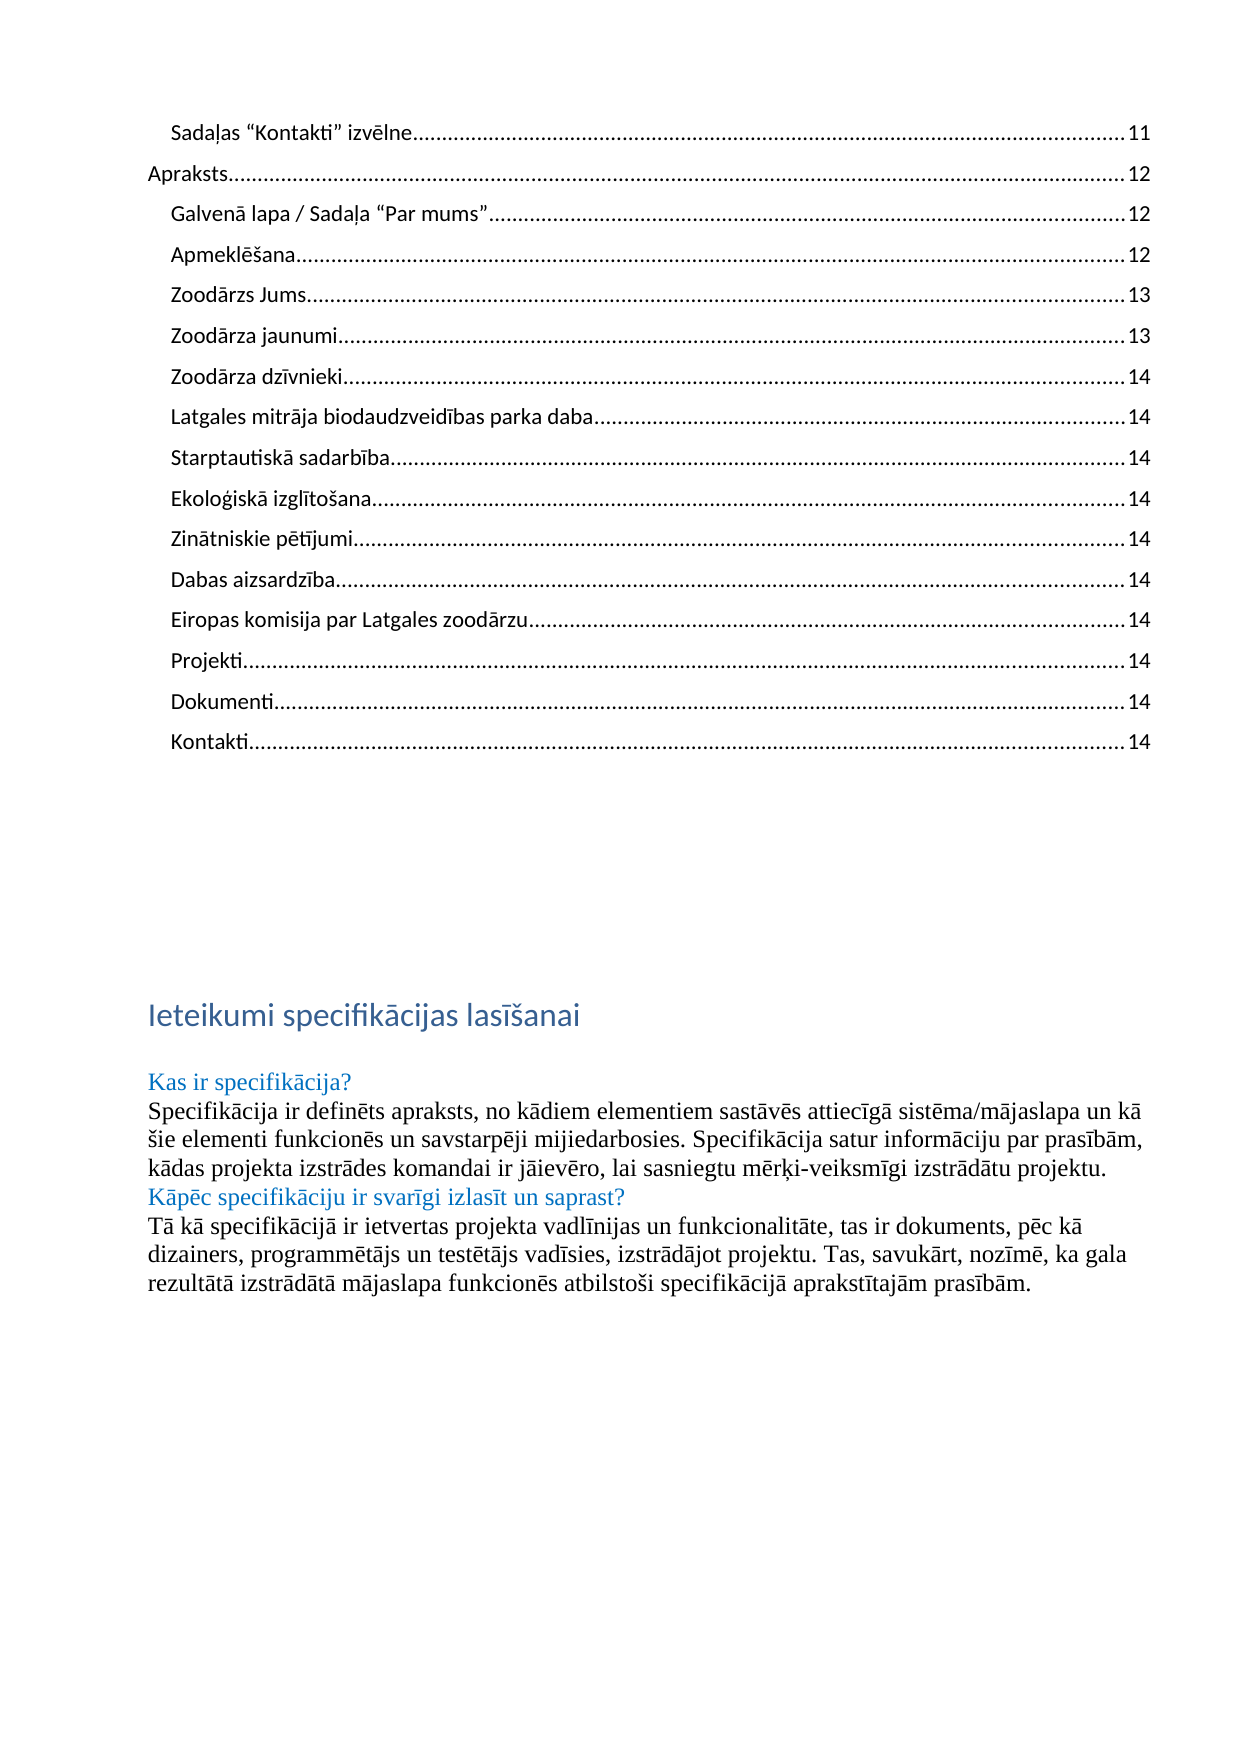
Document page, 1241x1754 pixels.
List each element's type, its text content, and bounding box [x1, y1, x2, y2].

subtitle Kas ir specifikācija? [148, 1067, 1152, 1096]
text Tā kā specifikācijā ir ietvertas projekta vadlīnijas un funkcionalitāte, tas ir dokuments, pēc kā dizainers, programmētājs un testētājs vadīsies, izstrādājot projektu. Tas, savukārt, nozīmē, ka gala rezultātā izstrādātā mājaslapa funkcionēs atbilstoši specifikācijā aprakstītajām prasībām. [148, 1211, 1152, 1297]
subtitle Kāpēc specifikāciju ir svarīgi izlasīt un saprast? [148, 1182, 1152, 1211]
subtitle Ieteikumi specifikācijas lasīšanai [148, 994, 1152, 1035]
text Specifikācija ir definēts apraksts, no kādiem elementiem sastāvēs attiecīgā sistēma/mājaslapa un kā šie elementi funkcionēs un savstarpēji mijiedarbosies. Specifikācija satur informāciju par prasībām, kādas projekta izstrādes komandai ir jāievēro, lai sasniegtu mērķi-veiksmīgi izstrādātu projektu. [148, 1096, 1152, 1182]
